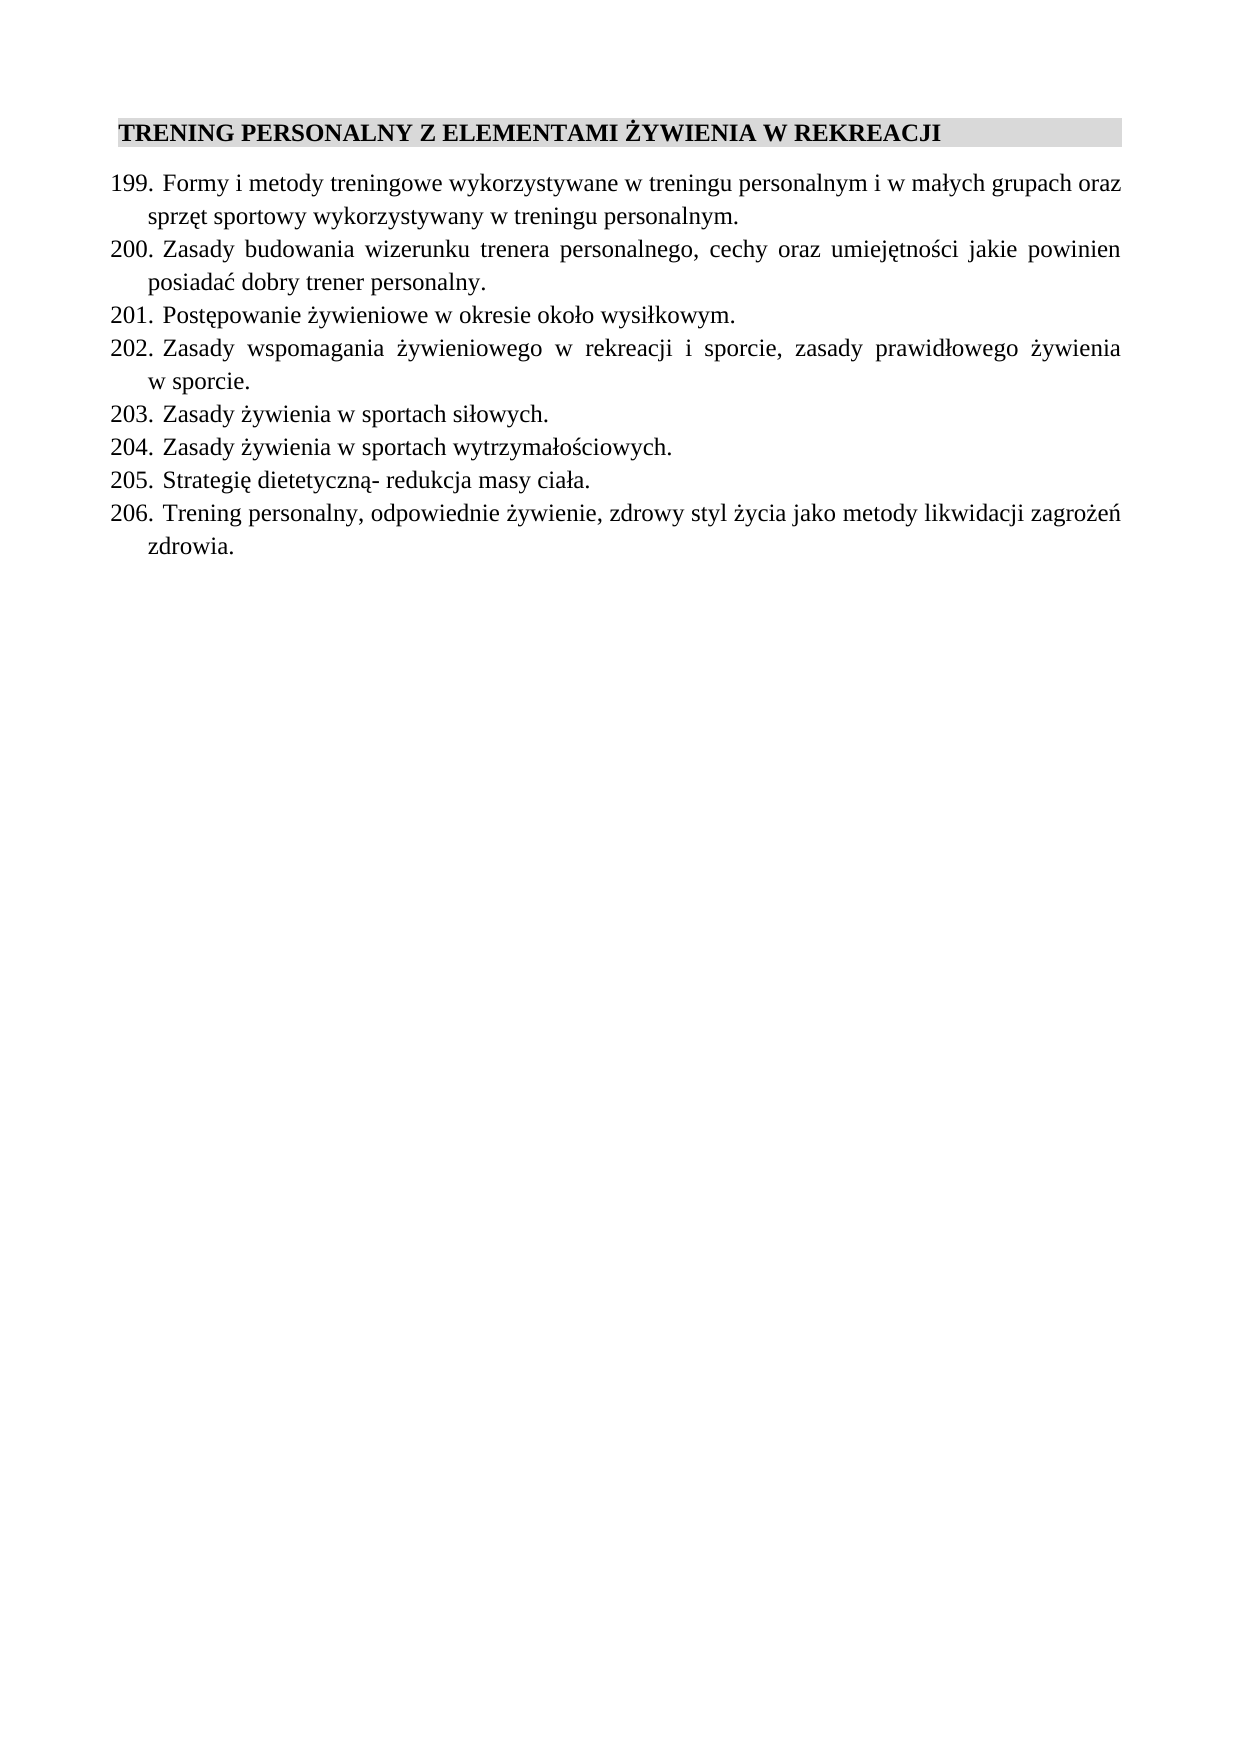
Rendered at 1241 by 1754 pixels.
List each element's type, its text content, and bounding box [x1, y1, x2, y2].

list Formy i metody treningowe wykorzystywane w treningu personalnym i w małych grupach oraz sprzęt sportowy wykorzystywany w treningu personalnym. [110, 168, 1122, 229]
list Postępowanie żywieniowe w okresie około wysiłkowym. [110, 300, 1122, 329]
list TRENING PERSONALNY Z ELEMENTAMI ŻYWIENIA W REKREACJI [118, 118, 1122, 147]
list Zasady żywienia w sportach wytrzymałościowych. [110, 432, 1122, 461]
list Zasady wspomagania żywieniowego w rekreacji i sporcie, zasady prawidłowego żywienia w sporcie. [110, 333, 1122, 395]
list Strategię dietetyczną- redukcja masy ciała. [110, 465, 1122, 494]
list Zasady żywienia w sportach siłowych. [110, 399, 1122, 428]
list Zasady budowania wizerunku trenera personalnego, cechy oraz umiejętności jakie powinien posiadać dobry trener personalny. [110, 234, 1122, 296]
list Trening personalny, odpowiednie żywienie, zdrowy styl życia jako metody likwidacji zagrożeń zdrowia. [110, 498, 1122, 560]
